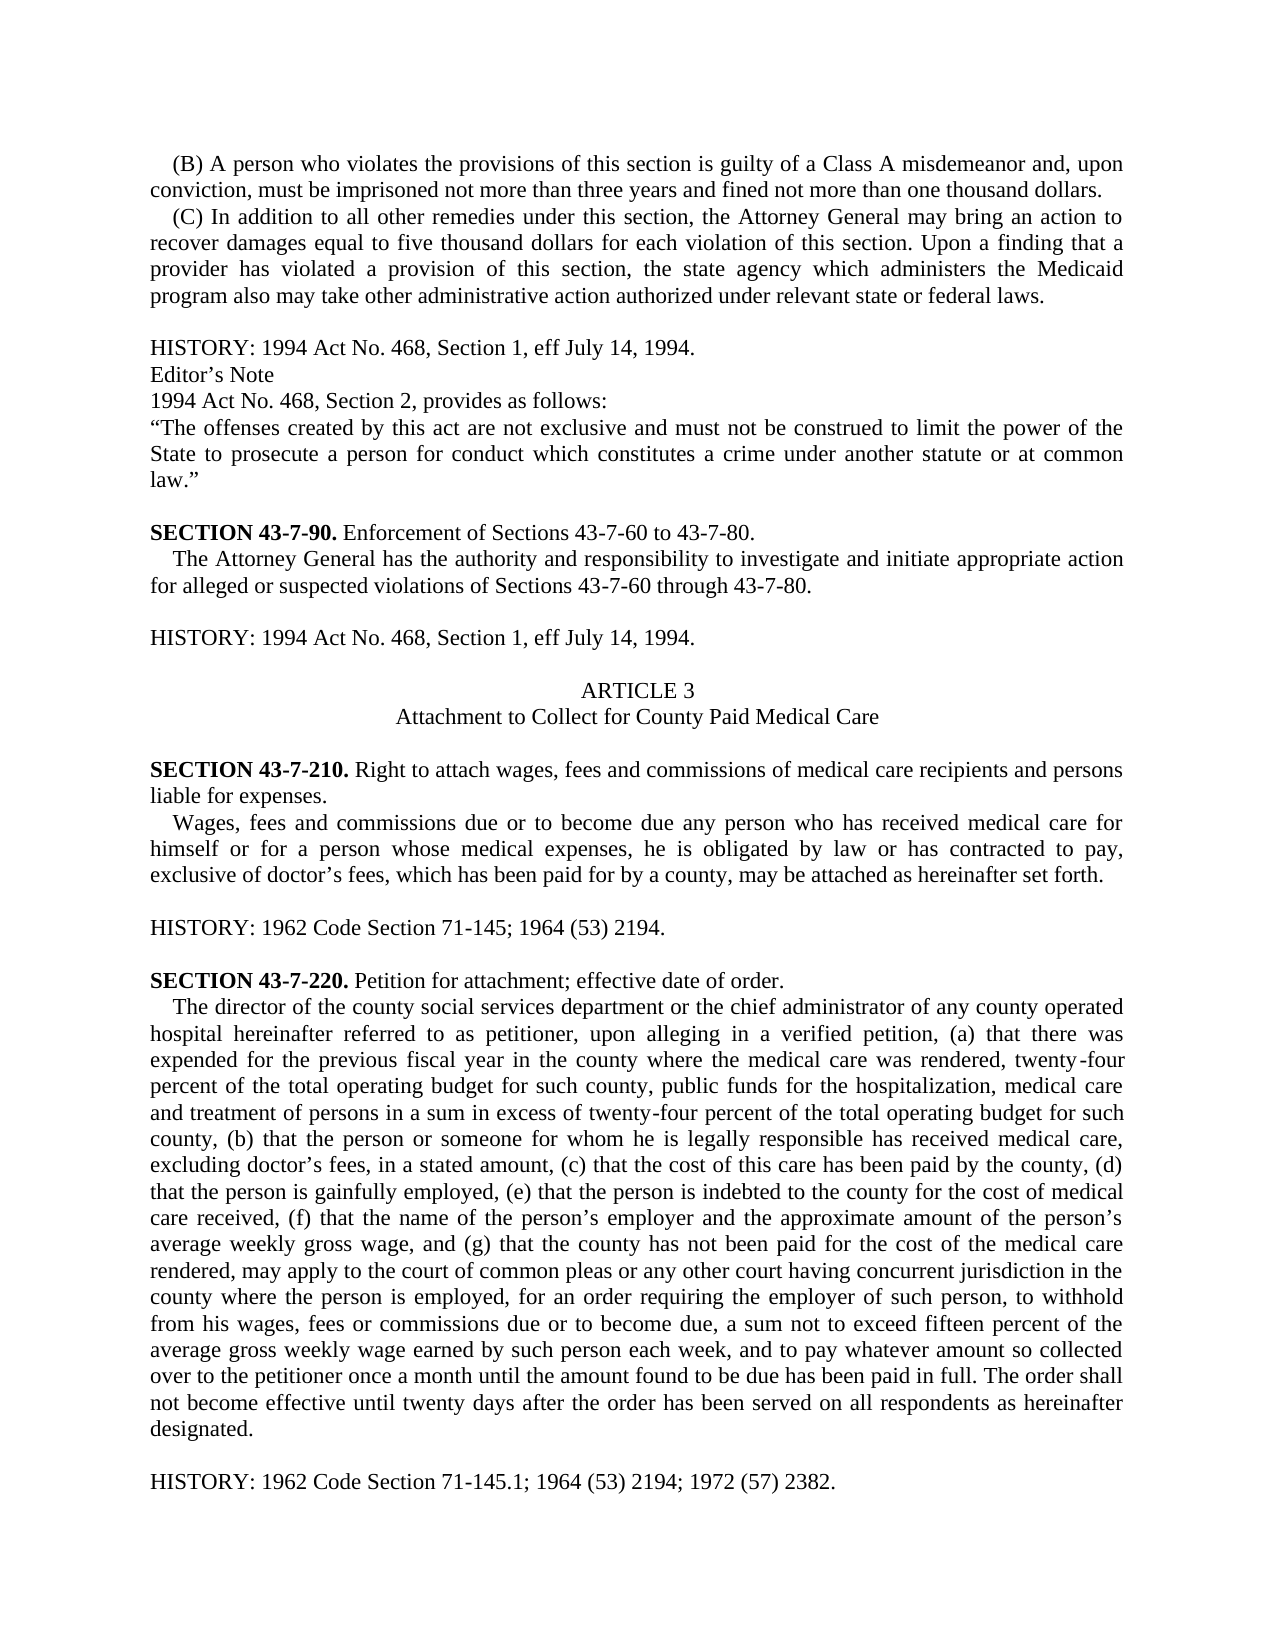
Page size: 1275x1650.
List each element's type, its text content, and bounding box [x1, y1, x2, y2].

text SECTION 43-7-90. Enforcement of Sections 43-7-60 to 43-7-80. [150, 519, 1125, 545]
text HISTORY: 1994 Act No. 468, Section 1, eff July 14, 1994. [150, 624, 1125, 651]
text HISTORY: 1994 Act No. 468, Section 1, eff July 14, 1994. [150, 334, 1125, 361]
text The director of the county social services department or the chief administrator of any county operated hospital hereinafter referred to as petitioner, upon alleging in a verified petition, (a) that there was expended for the previous fiscal year in the county where the medical care was rendered, twenty-four percent of the total operating budget for such county, public funds for the hospitalization, medical care and treatment of persons in a sum in excess of twenty-four percent of the total operating budget for such county, (b) that the person or someone for whom he is legally responsible has received medical care, excluding doctor’s fees, in a stated amount, (c) that the cost of this care has been paid by the county, (d) that the person is gainfully employed, (e) that the person is indebted to the county for the cost of medical care received, (f) that the name of the person’s employer and the approximate amount of the person’s average weekly gross wage, and (g) that the county has not been paid for the cost of the medical care rendered, may apply to the court of common pleas or any other court having concurrent jurisdiction in the county where the person is employed, for an order requiring the employer of such person, to withhold from his wages, fees or commissions due or to become due, a sum not to exceed fifteen percent of the average gross weekly wage earned by such person each week, and to pay whatever amount so collected over to the petitioner once a month until the amount found to be due has been paid in full. The order shall not become effective until twenty days after the order has been served on all respondents as hereinafter designated. [150, 993, 1125, 1441]
text HISTORY: 1962 Code Section 71-145; 1964 (53) 2194. [150, 914, 1125, 941]
text Wages, fees and commissions due or to become due any person who has received medical care for himself or for a person whose medical expenses, he is obligated by law or has contracted to pay, exclusive of doctor’s fees, which has been paid for by a county, may be attached as hereinafter set forth. [150, 809, 1125, 888]
text Editor’s Note [150, 361, 1125, 387]
text (B) A person who violates the provisions of this section is guilty of a Class A misdemeanor and, upon conviction, must be imprisoned not more than three years and fined not more than one thousand dollars. [150, 150, 1125, 203]
text (C) In addition to all other remedies under this section, the Attorney General may bring an action to recover damages equal to five thousand dollars for each violation of this section. Upon a finding that a provider has violated a provision of this section, the state agency which administers the Medicaid program also may take other administrative action authorized under relevant state or federal laws. [150, 203, 1125, 308]
text 1994 Act No. 468, Section 2, provides as follows: [150, 387, 1125, 413]
text SECTION 43-7-220. Petition for attachment; effective date of order. [150, 967, 1125, 993]
text Attachment to Collect for County Paid Medical Care [150, 703, 1125, 730]
text ARTICLE 3 [150, 677, 1125, 703]
text SECTION 43-7-210. Right to attach wages, fees and commissions of medical care recipients and persons liable for expenses. [150, 756, 1125, 809]
text The Attorney General has the authority and responsibility to investigate and initiate appropriate action for alleged or suspected violations of Sections 43-7-60 through 43-7-80. [150, 545, 1125, 598]
text HISTORY: 1962 Code Section 71-145.1; 1964 (53) 2194; 1972 (57) 2382. [150, 1468, 1125, 1494]
